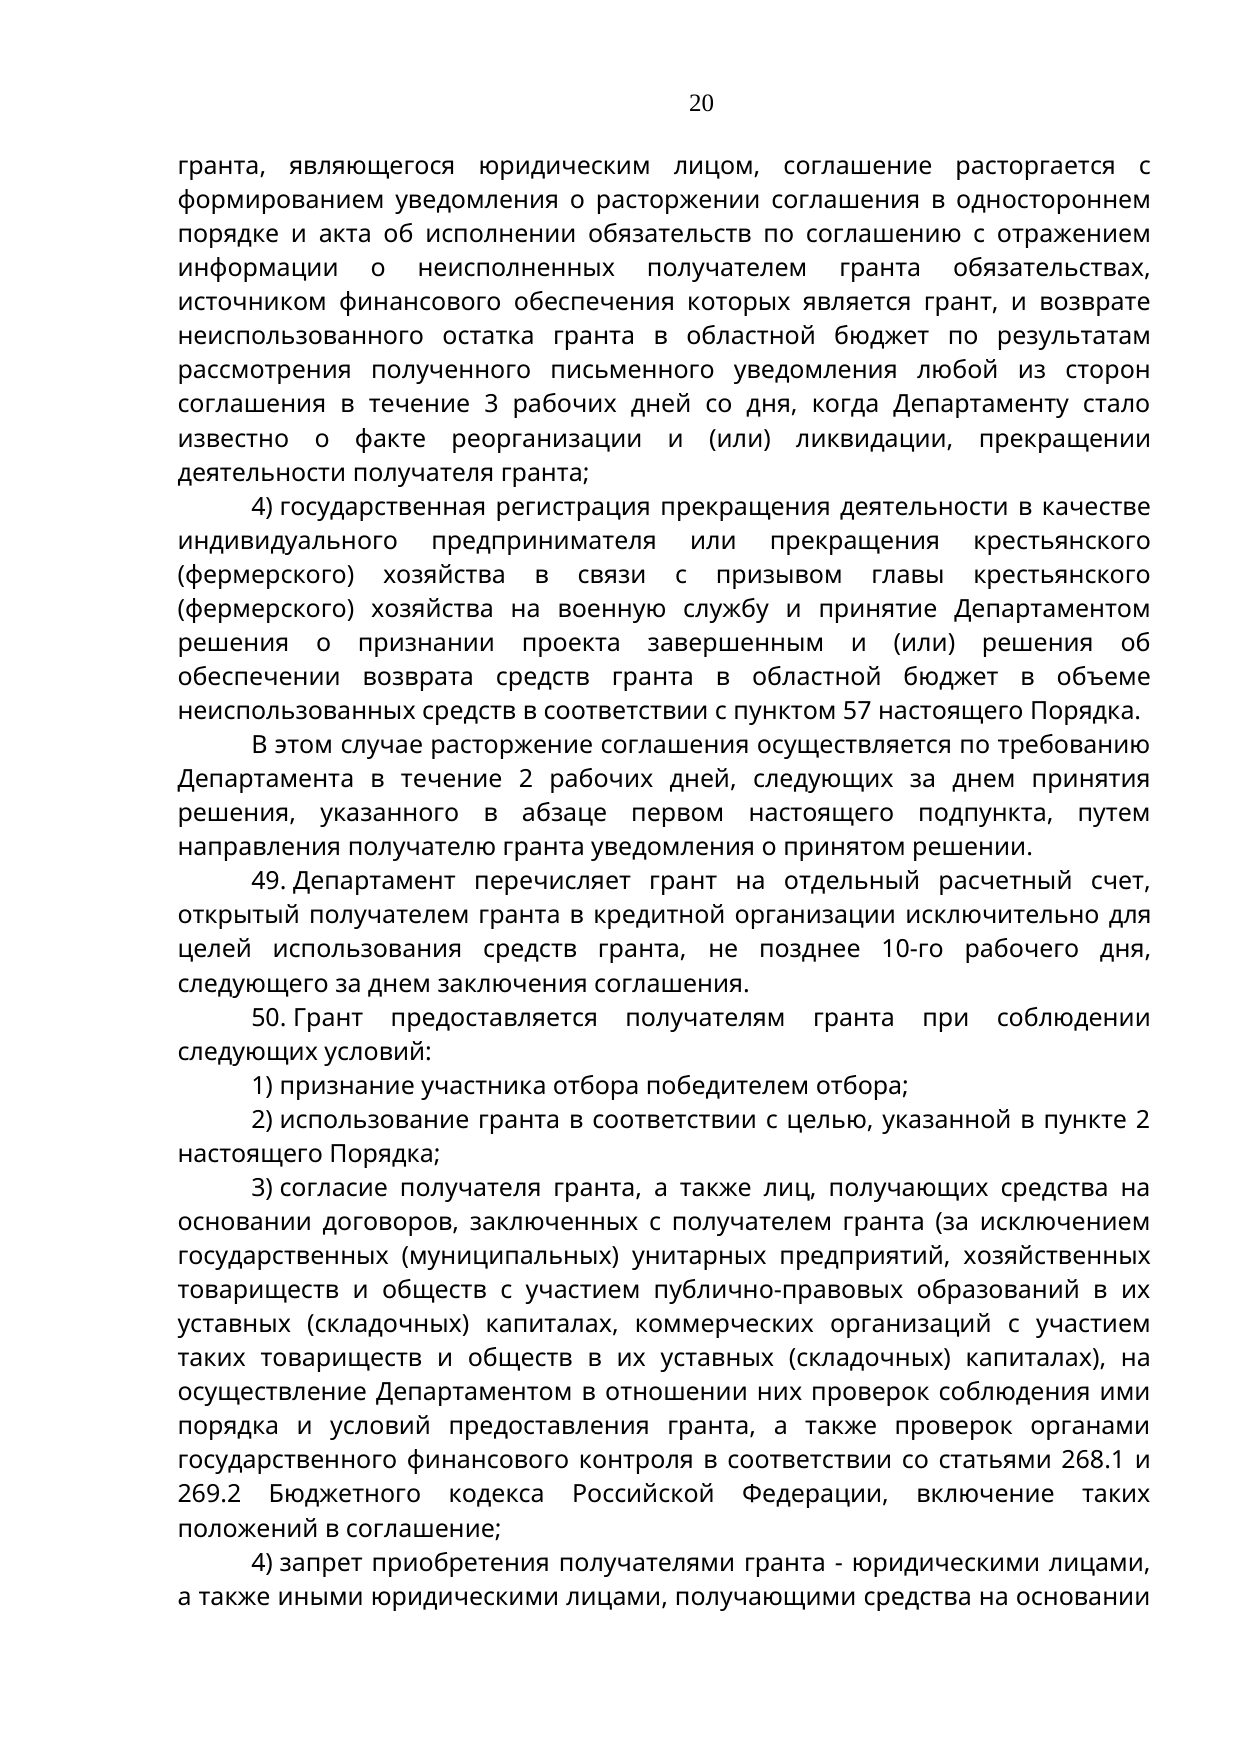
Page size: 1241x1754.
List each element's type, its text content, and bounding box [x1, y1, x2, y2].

text 1) признание участника отбора победителем отбора; [177, 1067, 1152, 1101]
text 4) государственная регистрация прекращения деятельности в качестве индивидуального предпринимателя или прекращения крестьянского (фермерского) хозяйства в связи с призывом главы крестьянского (фермерского) хозяйства на военную службу и принятие Департаментом решения о признании проекта завершенным и (или) решения об обеспечении возврата средств гранта в областной бюджет в объеме неиспользованных средств в соответствии с пунктом 57 настоящего Порядка. [177, 488, 1152, 727]
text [177, 1544, 1152, 1612]
text 50. Грант предоставляется получателям гранта при соблюдении следующих условий: [177, 999, 1152, 1067]
text 49. Департамент перечисляет грант на отдельный расчетный счет, открытый получателем гранта в кредитной организации исключительно для целей использования средств гранта, не позднее 10-го рабочего дня, следующего за днем заключения соглашения. [177, 863, 1152, 999]
text 3) согласие получателя гранта, а также лиц, получающих средства на основании договоров, заключенных с получателем гранта (за исключением государственных (муниципальных) унитарных предприятий, хозяйственных товариществ и обществ с участием публично-правовых образований в их уставных (складочных) капиталах, коммерческих организаций с участием таких товариществ и обществ в их уставных (складочных) капиталах), на осуществление Департаментом в отношении них проверок соблюдения ими порядка и условий предоставления гранта, а также проверок органами государственного финансового контроля в соответствии со статьями 268.1 и 269.2 Бюджетного кодекса Российской Федерации, включение таких положений в соглашение; [177, 1169, 1152, 1544]
text В этом случае расторжение соглашения осуществляется по требованию Департамента в течение 2 рабочих дней, следующих за днем принятия решения, указанного в абзаце первом настоящего подпункта, путем направления получателю гранта уведомления о принятом решении. [177, 727, 1152, 863]
text 2) использование гранта в соответствии с целью, указанной в пункте 2 настоящего Порядка; [177, 1101, 1152, 1169]
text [177, 148, 1152, 488]
